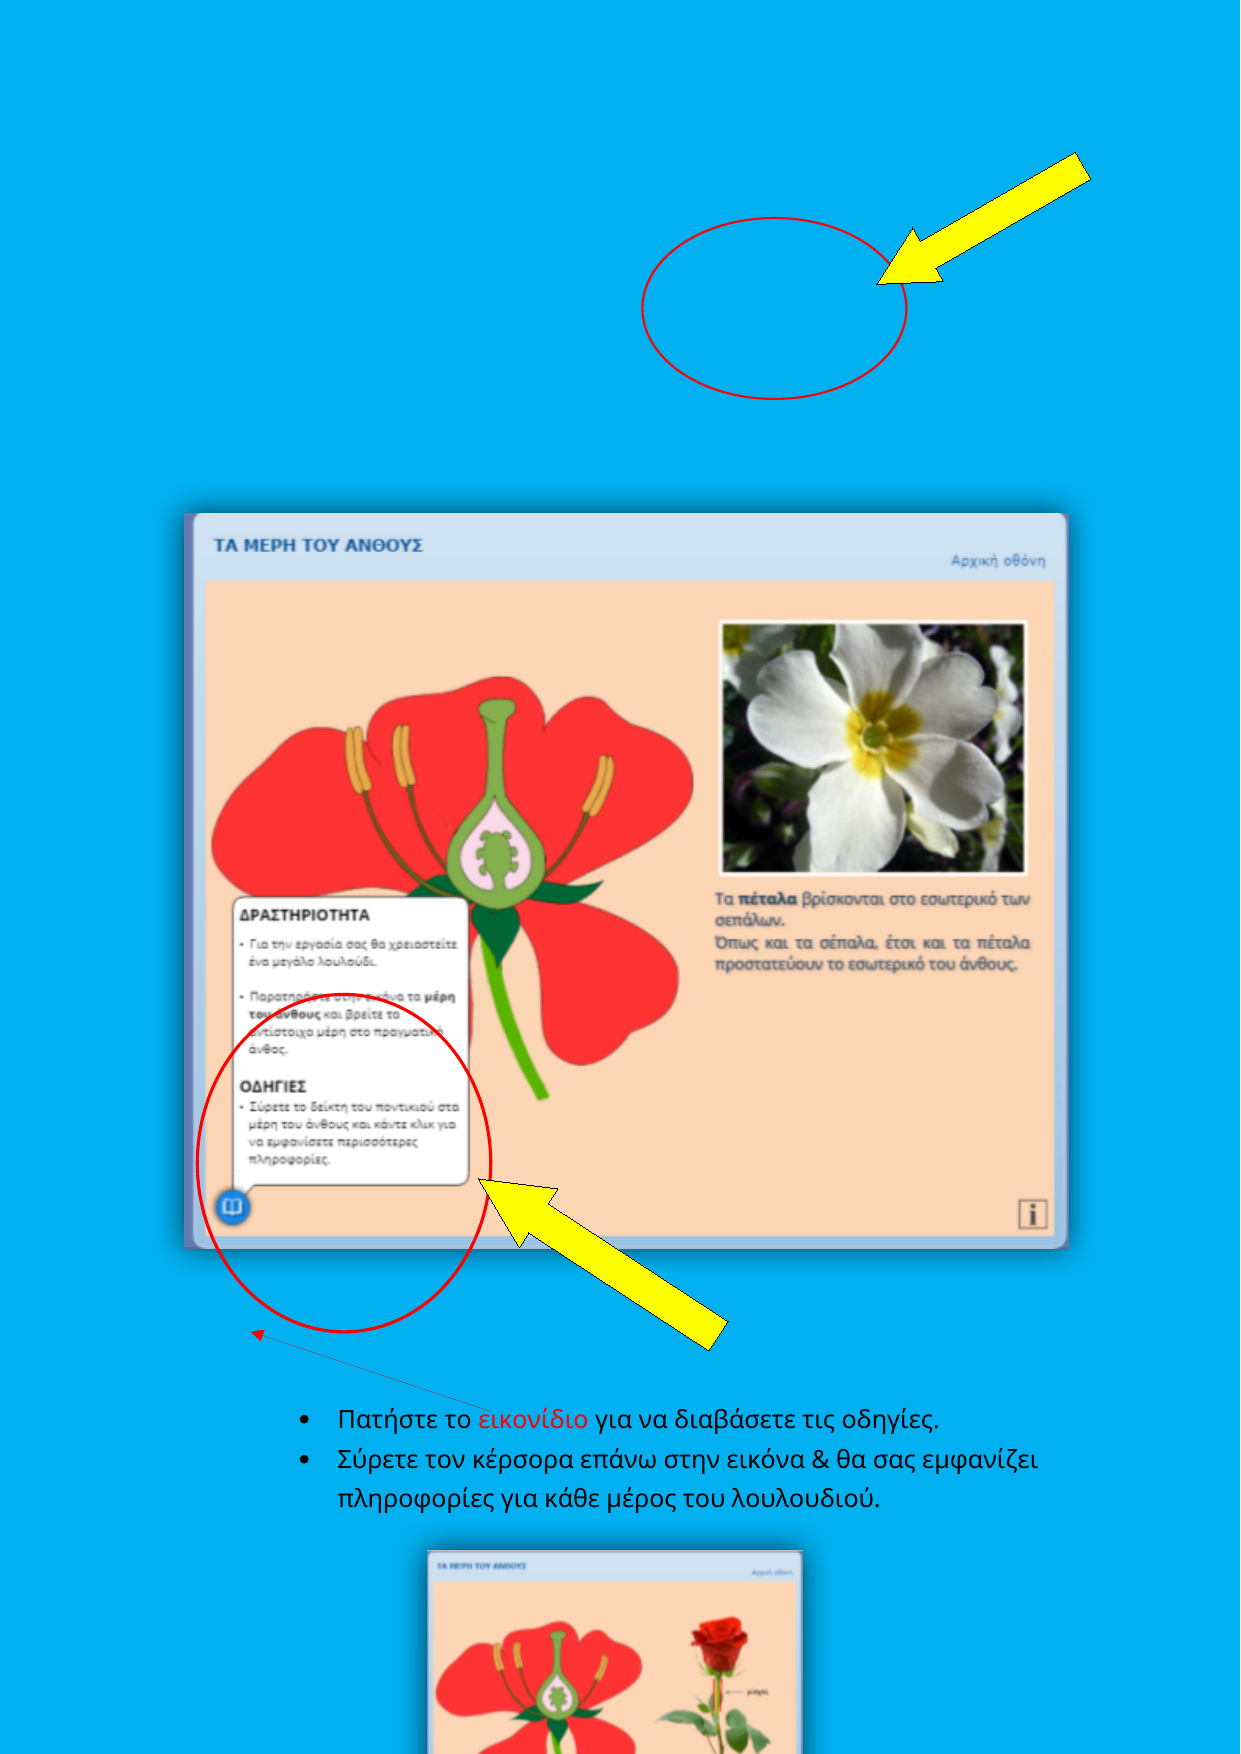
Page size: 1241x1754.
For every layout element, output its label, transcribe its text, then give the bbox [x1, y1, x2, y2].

list Πατήστε το εικονίδιο για να διαβάσετε τις οδηγίες. [300, 1402, 1053, 1436]
picture [520, 1234, 550, 1248]
picture [428, 1551, 802, 1754]
picture [474, 1199, 519, 1248]
picture [199, 996, 489, 1248]
list Σύρετε τον κέρσορα επάνω στην εικόνα & θα σας εμφανίζει πληροφορίες για κάθε μέρος του λουλουδιού. [300, 1441, 1053, 1514]
picture [185, 514, 1068, 1248]
